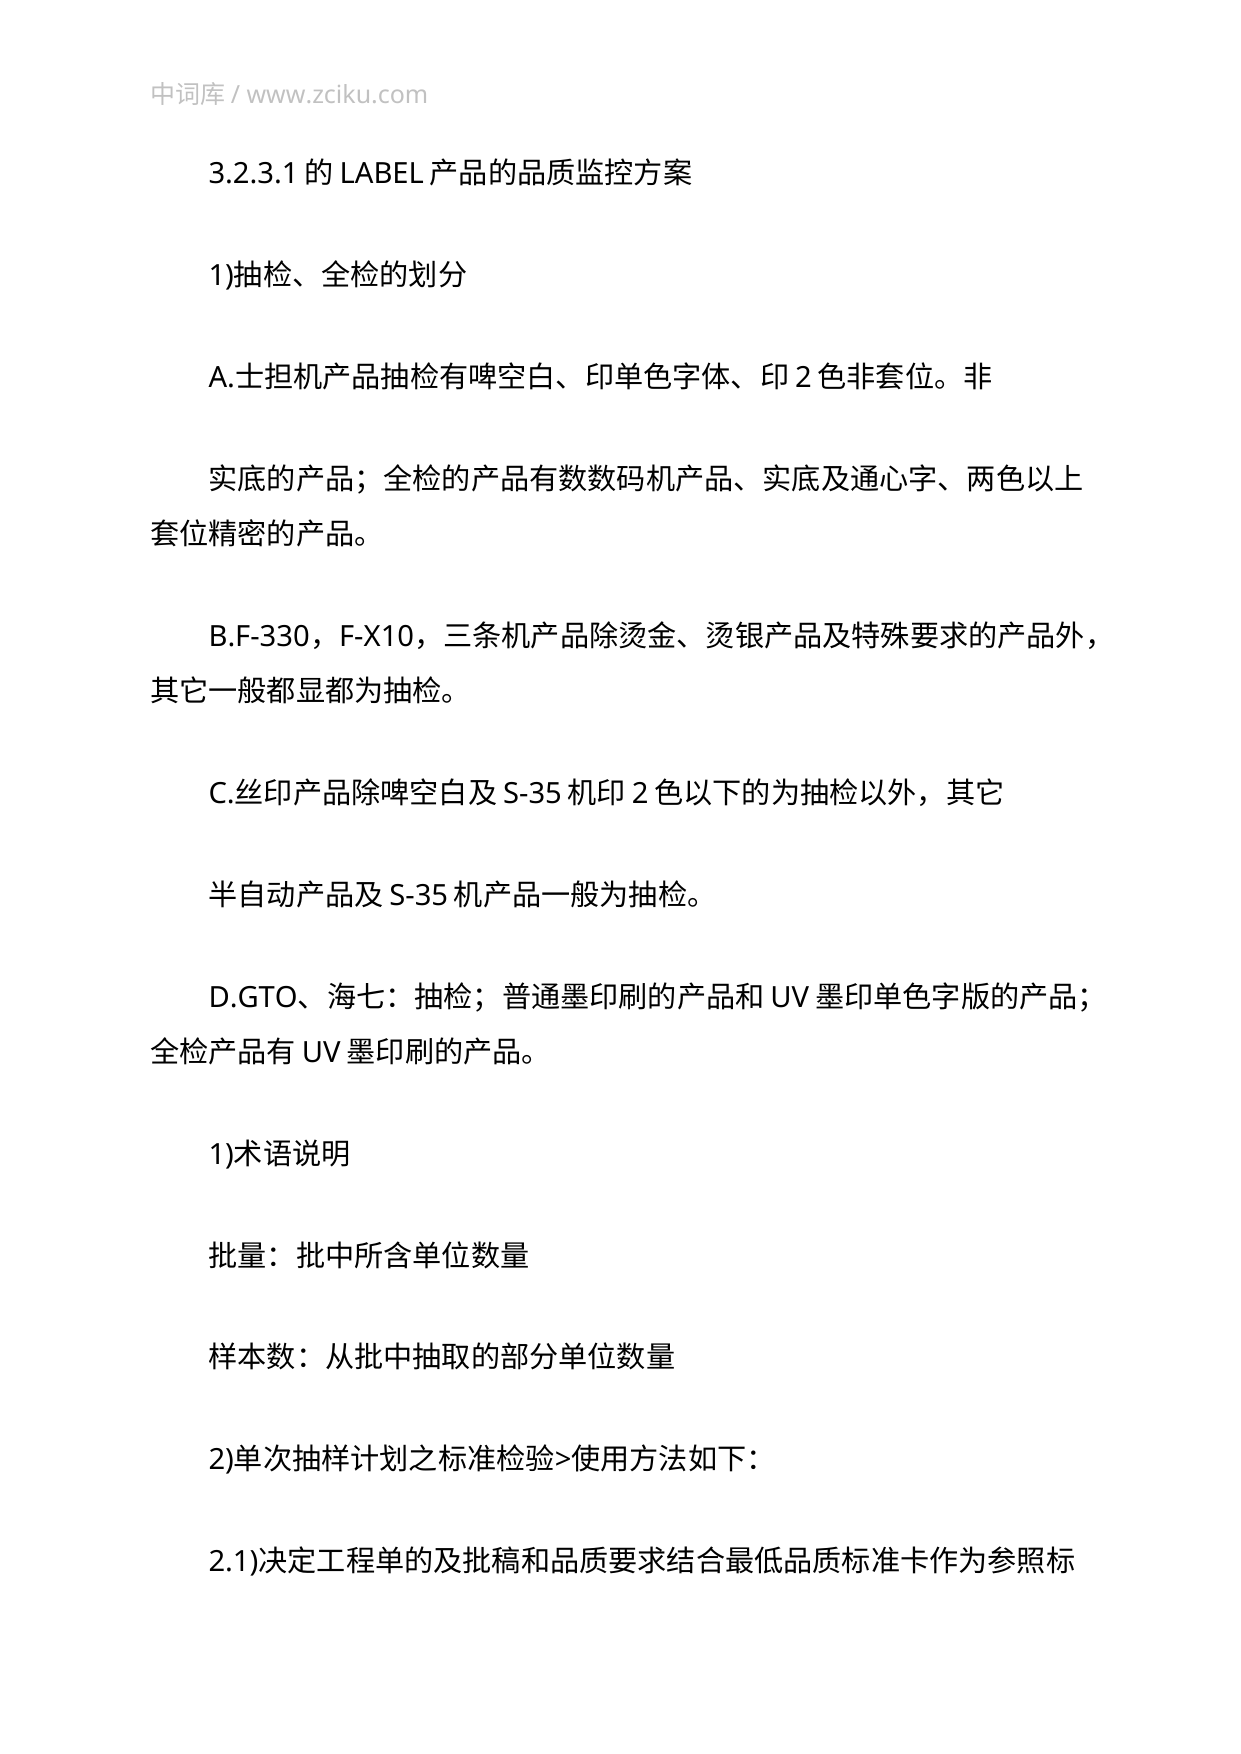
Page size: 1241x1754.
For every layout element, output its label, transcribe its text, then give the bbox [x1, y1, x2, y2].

text 3.2.3.1的LABEL产品的品质监控方案 [150, 150, 1090, 192]
text 实底的产品；全检的产品有数数码机产品、实底及通心字、两色以上套位精密的产品。 [150, 456, 1090, 553]
text B.F-330，F-X10，三条机产品除烫金、烫银产品及特殊要求的产品外，其它一般都显都为抽检。 [150, 613, 1090, 710]
text A.士担机产品抽检有啤空白、印单色字体、印2色非套位。非 [150, 354, 1090, 396]
text D.GTO、海七：抽检；普通墨印刷的产品和UV墨印单色字版的产品；全检产品有UV墨印刷的产品。 [150, 973, 1090, 1071]
text 1)术语说明 [150, 1130, 1090, 1173]
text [150, 1538, 1090, 1580]
text 2)单次抽样计划之标准检验>使用方法如下： [150, 1436, 1090, 1478]
text 批量：批中所含单位数量 [150, 1232, 1090, 1274]
text 1)抽检、全检的划分 [150, 252, 1090, 294]
text 半自动产品及S-35机产品一般为抽检。 [150, 871, 1090, 914]
text C.丝印产品除啤空白及S-35机印2色以下的为抽检以外，其它 [150, 769, 1090, 812]
text 样本数：从批中抽取的部分单位数量 [150, 1334, 1090, 1376]
